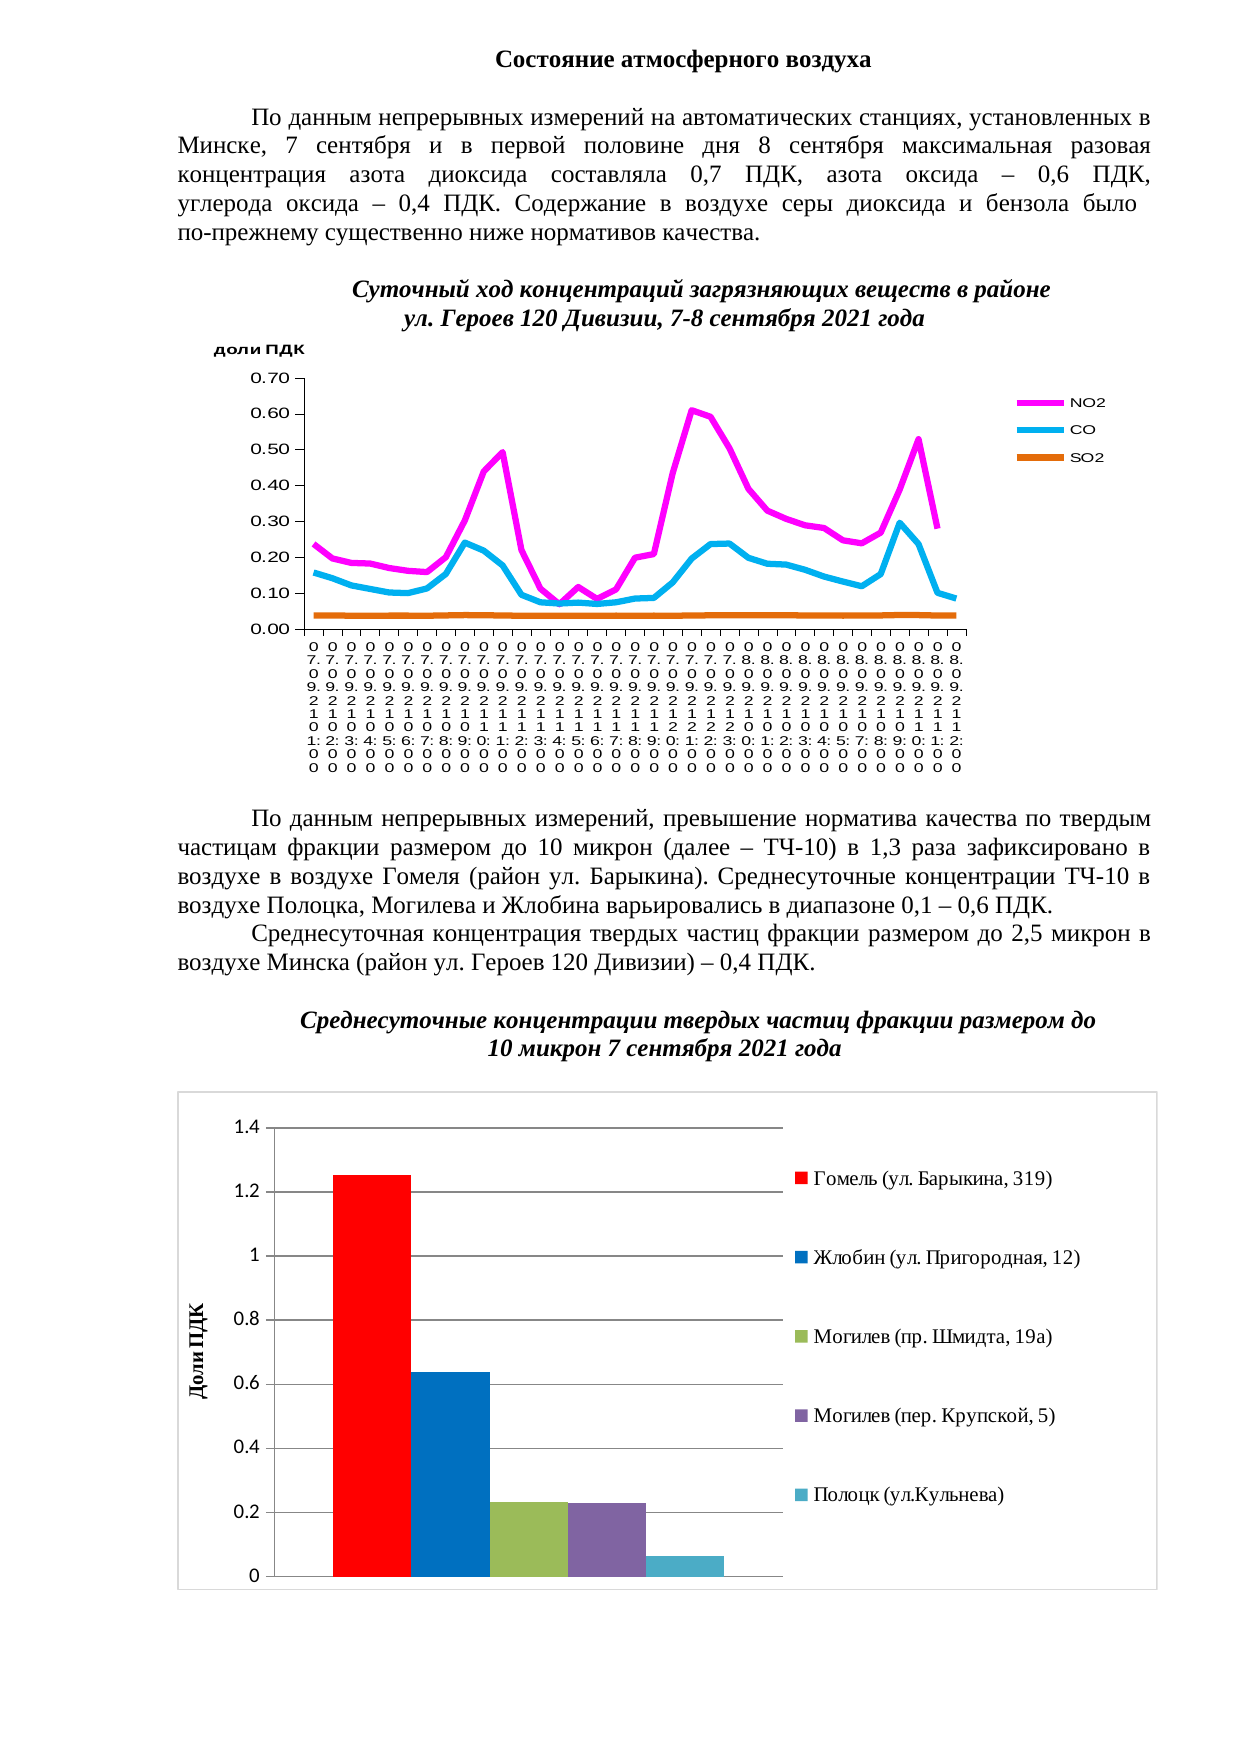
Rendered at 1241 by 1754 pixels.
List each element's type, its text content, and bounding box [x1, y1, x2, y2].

text Среднесуточные концентрации твердых частиц фракции размером до 10 микрон 7 сентября 2021 года [177, 1005, 1152, 1062]
text По данным непрерывных измерений, превышение норматива качества по твердым частицам фракции размером до 10 микрон (далее – ТЧ-10) в 1,3 раза зафиксировано в воздухе в воздухе Гомеля (район ул. Барыкина). Среднесуточные концентрации ТЧ-10 в воздухе Полоцка, Могилева и Жлобина варьировались в диапазоне 0,1 – 0,6 ПДК. [177, 803, 1152, 918]
text По данным непрерывных измерений на автоматических станциях, установленных в Минске, 7 сентября и в первой половине дня 8 сентября максимальная разовая концентрация азота диоксида составляла 0,7 ПДК, азота оксида – 0,6 ПДК, углерода оксида – 0,4 ПДК. Содержание в воздухе серы диоксида и бензола было по-прежнему существенно ниже нормативов качества. [177, 102, 1152, 246]
text Среднесуточная концентрация твердых частиц фракции размером до 2,5 микрон в воздухе Минска (район ул. Героев 120 Дивизии) – 0,4 ПДК. [177, 918, 1152, 976]
text ул. Героев 120 Дивизии, 7-8 сентября 2021 года [177, 303, 1152, 332]
text Суточный ход концентраций загрязняющих веществ в районе [177, 274, 1152, 303]
title Состояние атмосферного воздуха [177, 44, 1152, 73]
